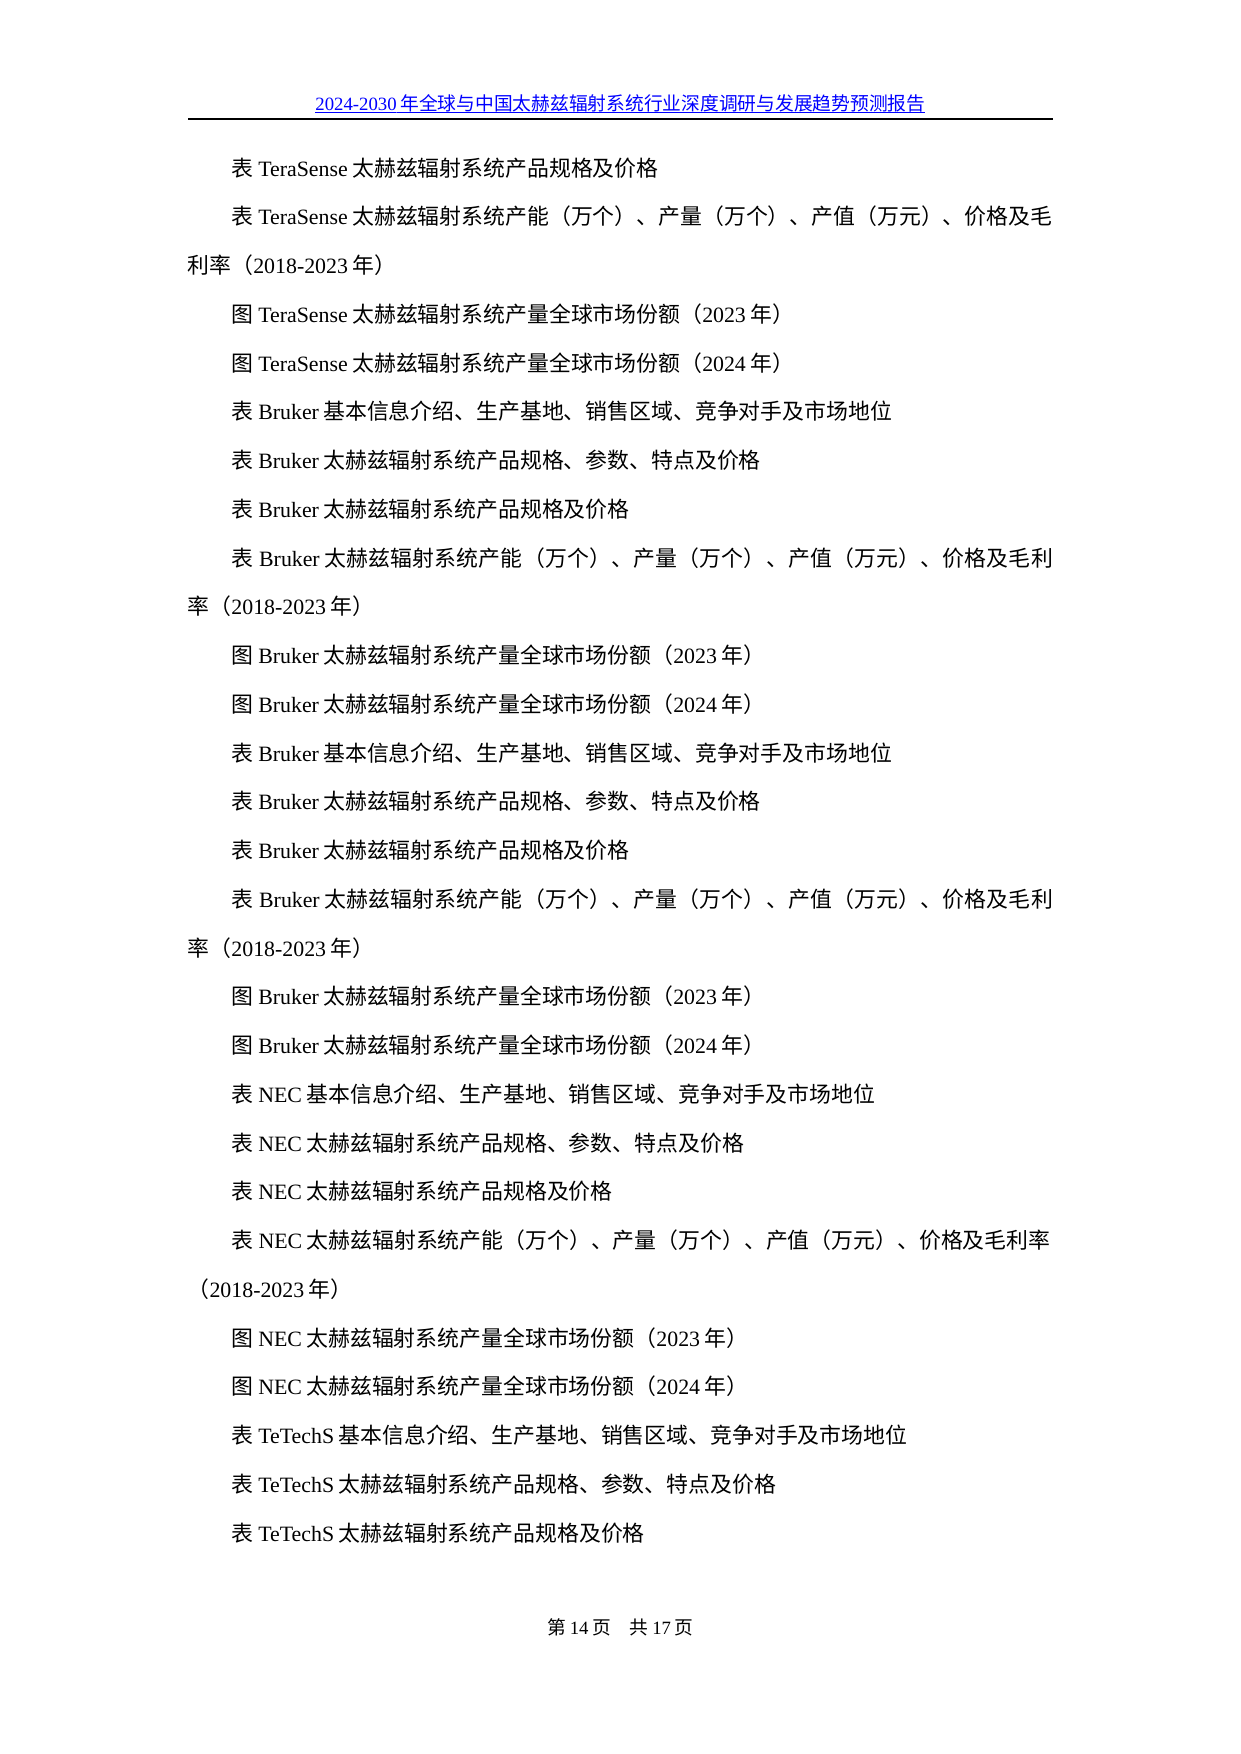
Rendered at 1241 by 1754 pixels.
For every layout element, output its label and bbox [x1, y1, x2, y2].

text [187, 150, 1053, 1548]
